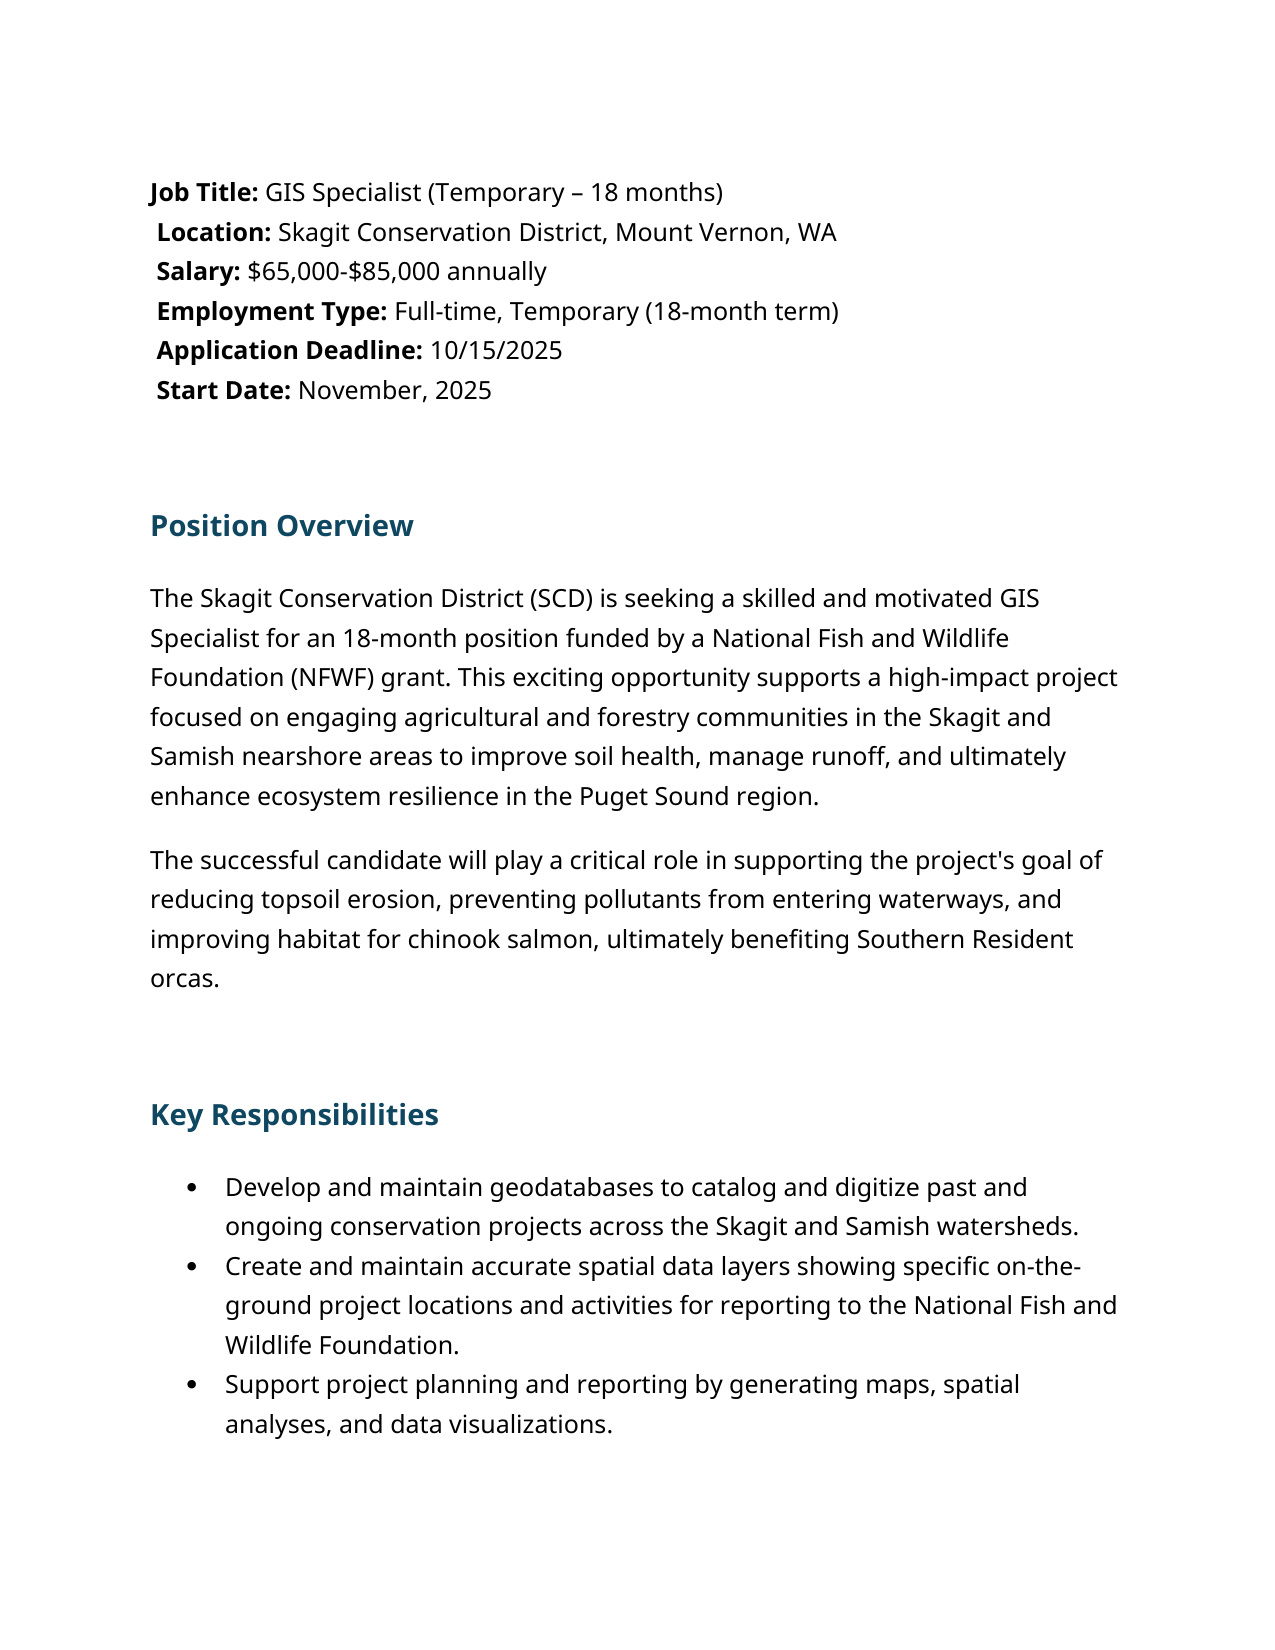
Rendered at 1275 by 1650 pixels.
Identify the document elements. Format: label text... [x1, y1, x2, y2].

list Create and maintain accurate spatial data layers showing specific on-the-ground project locations and activities for reporting to the National Fish and Wildlife Foundation. [187, 1248, 1125, 1362]
subtitle Position Overview [150, 506, 1125, 545]
text The successful candidate will play a critical role in supporting the project's goal of reducing topsoil erosion, preventing pollutants from entering waterways, and improving habitat for chinook salmon, ultimately benefiting Southern Resident orcas. [150, 843, 1125, 995]
text Job Title: GIS Specialist (Temporary – 18 months) Location: Skagit Conservation District, Mount Vernon, WA Salary: $65,000-$85,000 annually Employment Type: Full-time, Temporary (18-month term) Application Deadline: 10/15/2025 Start Date: November, 2025 [150, 175, 1125, 406]
list Support project planning and reporting by generating maps, spatial analyses, and data visualizations. [187, 1367, 1125, 1441]
subtitle Key Responsibilities [150, 1094, 1125, 1134]
list Develop and maintain geodatabases to catalog and digitize past and ongoing conservation projects across the Skagit and Samish watersheds. [187, 1169, 1125, 1243]
text The Skagit Conservation District (SCD) is seeking a skilled and motivated GIS Specialist for an 18-month position funded by a National Fish and Wildlife Foundation (NFWF) grant. This exciting opportunity supports a high-impact project focused on engaging agricultural and forestry communities in the Skagit and Samish nearshore areas to improve soil health, manage runoff, and ultimately enhance ecosystem resilience in the Puget Sound region. [150, 581, 1125, 812]
